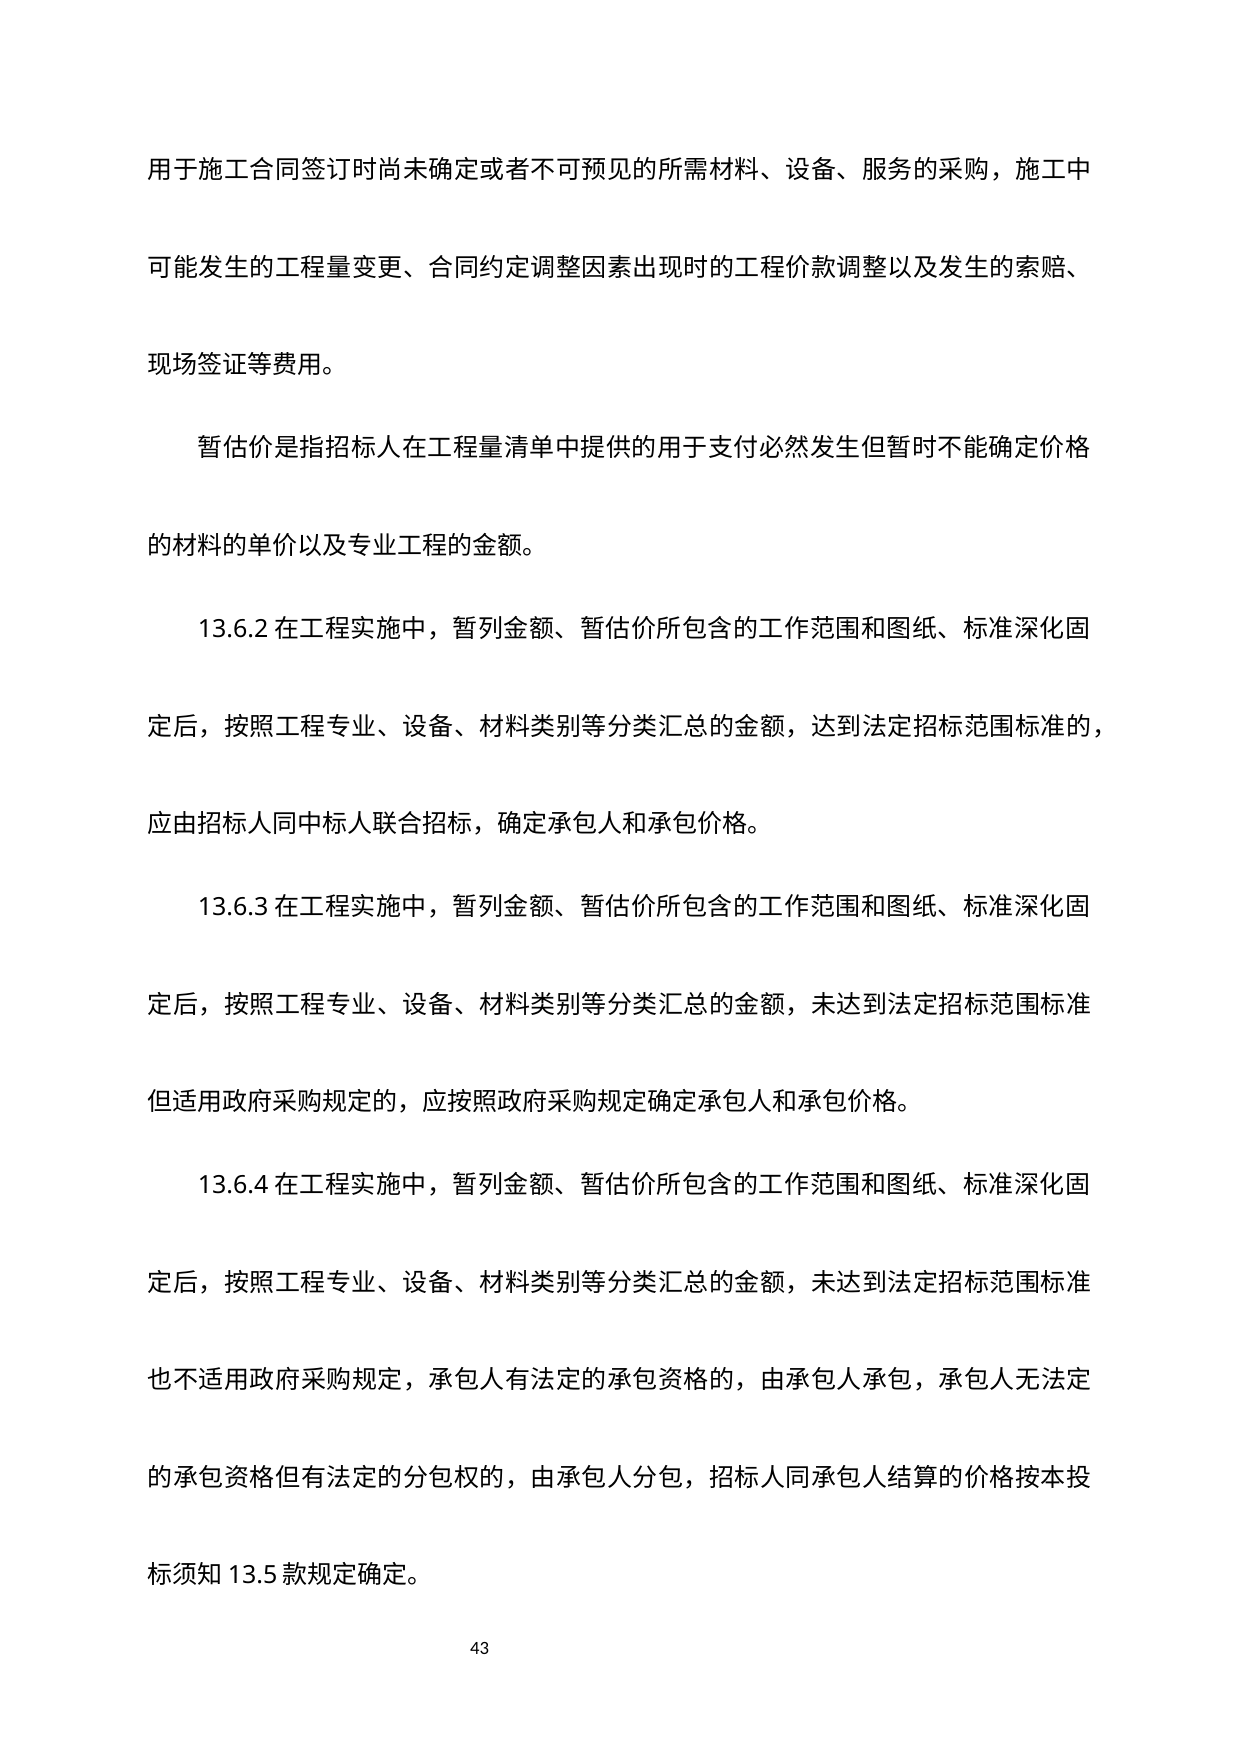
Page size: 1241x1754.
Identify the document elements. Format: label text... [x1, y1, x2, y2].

text 13.6.3在工程实施中，暂列金额、暂估价所包含的工作范围和图纸、标准深化固定后，按照工程专业、设备、材料类别等分类汇总的金额，未达到法定招标范围标准但适用政府采购规定的，应按照政府采购规定确定承包人和承包价格。 [148, 872, 1092, 1132]
text 13.6.2在工程实施中，暂列金额、暂估价所包含的工作范围和图纸、标准深化固定后，按照工程专业、设备、材料类别等分类汇总的金额，达到法定招标范围标准的，应由招标人同中标人联合招标，确定承包人和承包价格。 [148, 594, 1092, 854]
text 暂估价是指招标人在工程量清单中提供的用于支付必然发生但暂时不能确定价格的材料的单价以及专业工程的金额。 [148, 413, 1092, 576]
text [148, 135, 1092, 395]
text 13.6.4在工程实施中，暂列金额、暂估价所包含的工作范围和图纸、标准深化固定后，按照工程专业、设备、材料类别等分类汇总的金额，未达到法定招标范围标准也不适用政府采购规定，承包人有法定的承包资格的，由承包人承包，承包人无法定的承包资格但有法定的分包权的，由承包人分包，招标人同承包人结算的价格按本投标须知13.5款规定确定。 [148, 1150, 1092, 1605]
